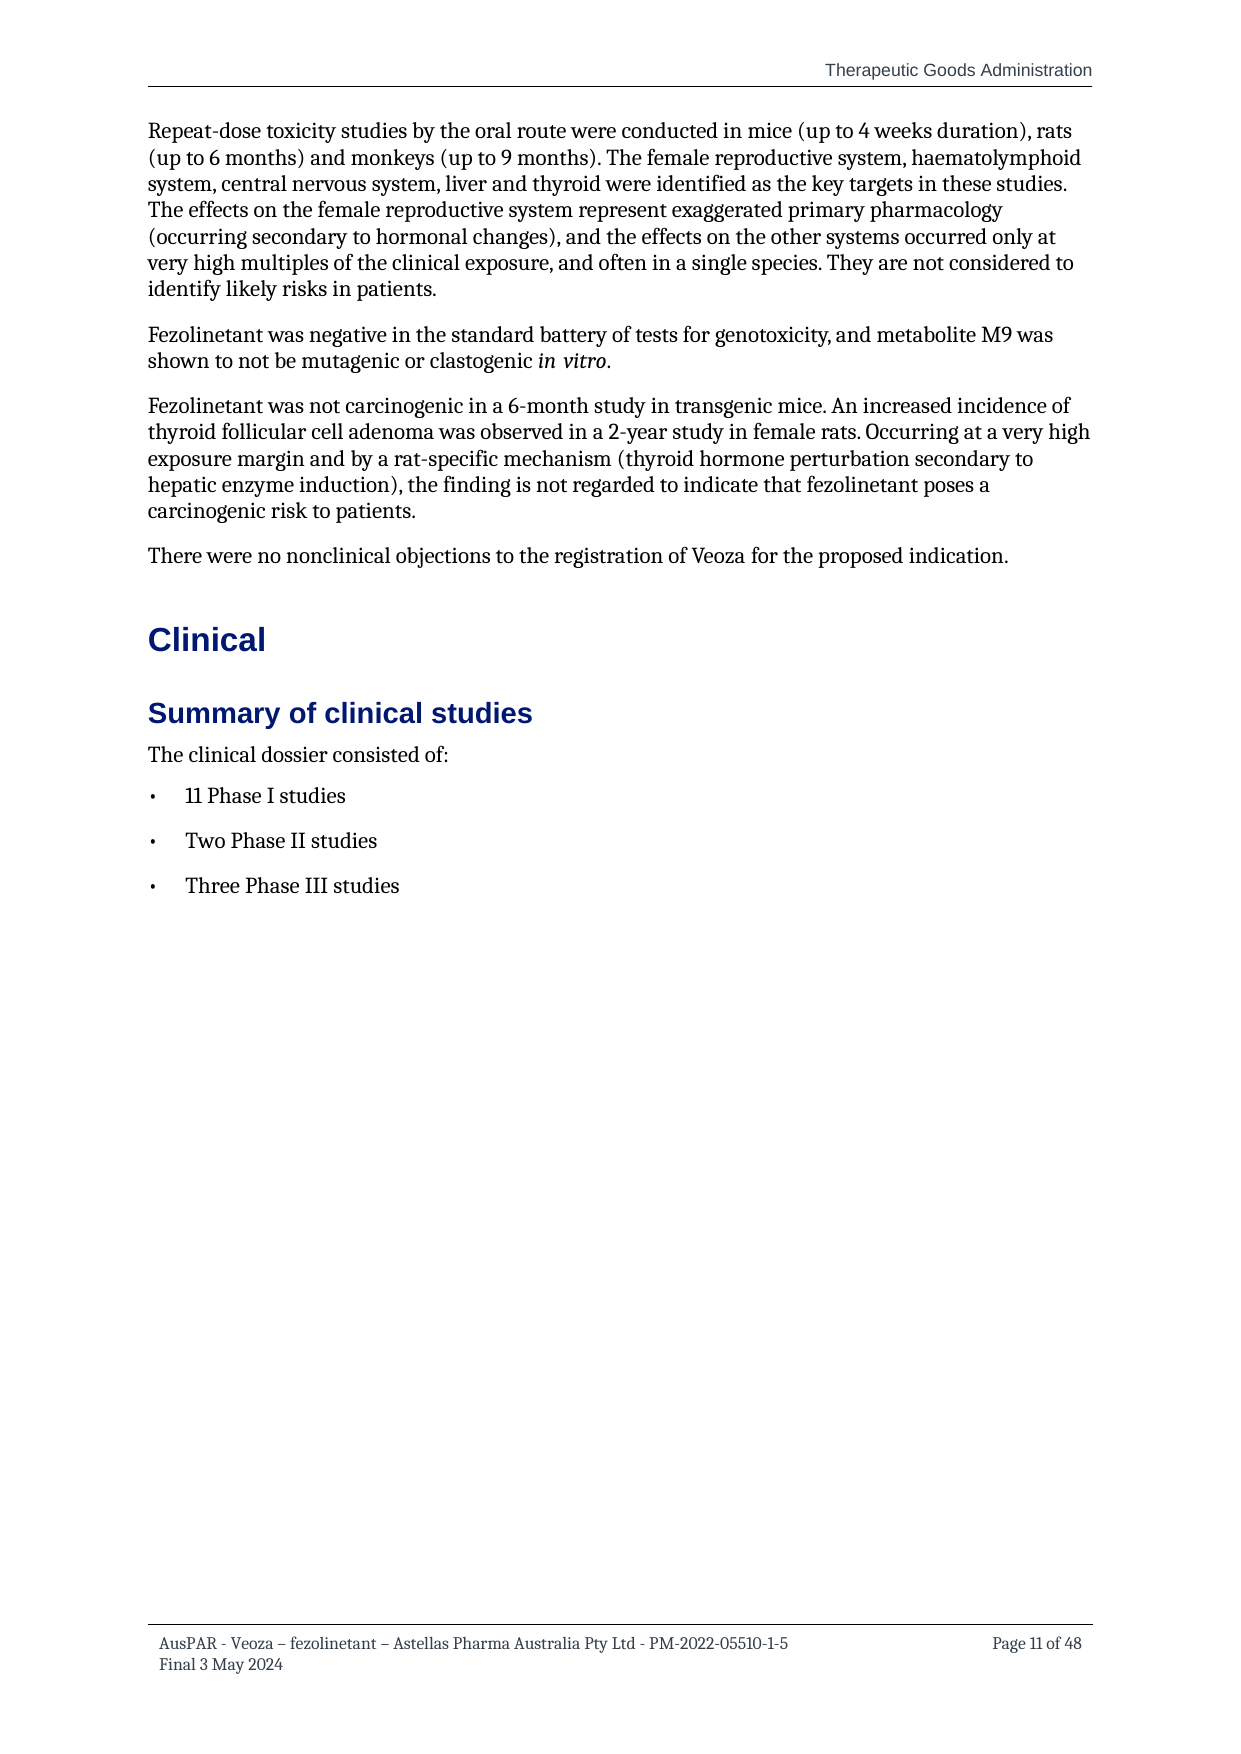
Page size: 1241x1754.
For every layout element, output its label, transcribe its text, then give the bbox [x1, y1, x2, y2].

list There were no nonclinical objections to the registration of Veoza for the proposed indication. [148, 543, 1092, 570]
list 11 Phase I studies [148, 783, 1092, 809]
list Repeat-dose toxicity studies by the oral route were conducted in mice (up to 4 weeks duration), rats (up to 6 months) and monkeys (up to 9 months). The female reproductive system, haematolymphoid system, central nervous system, liver and thyroid were identified as the key targets in these studies. The effects on the female reproductive system represent exaggerated primary pharmacology (occurring secondary to hormonal changes), and the effects on the other systems occurred only at very high multiples of the clinical exposure, and often in a single species. They are not considered to identify likely risks in patients. [148, 118, 1092, 303]
subtitle Summary of clinical studies [148, 696, 1092, 729]
subtitle Clinical [148, 620, 1092, 658]
list Three Phase III studies [148, 873, 1092, 899]
list Fezolinetant was negative in the standard battery of tests for genotoxicity, and metabolite M9 was shown to not be mutagenic or clastogenic in vitro. [148, 321, 1092, 374]
text The clinical dossier consisted of: [148, 742, 1092, 768]
list Two Phase II studies [148, 828, 1092, 854]
list Fezolinetant was not carcinogenic in a 6-month study in transgenic mice. An increased incidence of thyroid follicular cell adenoma was observed in a 2-year study in female rats. Occurring at a very high exposure margin and by a rat-specific mechanism (thyroid hormone perturbation secondary to hepatic enzyme induction), the finding is not regarded to indicate that fezolinetant poses a carcinogenic risk to patients. [148, 393, 1092, 524]
